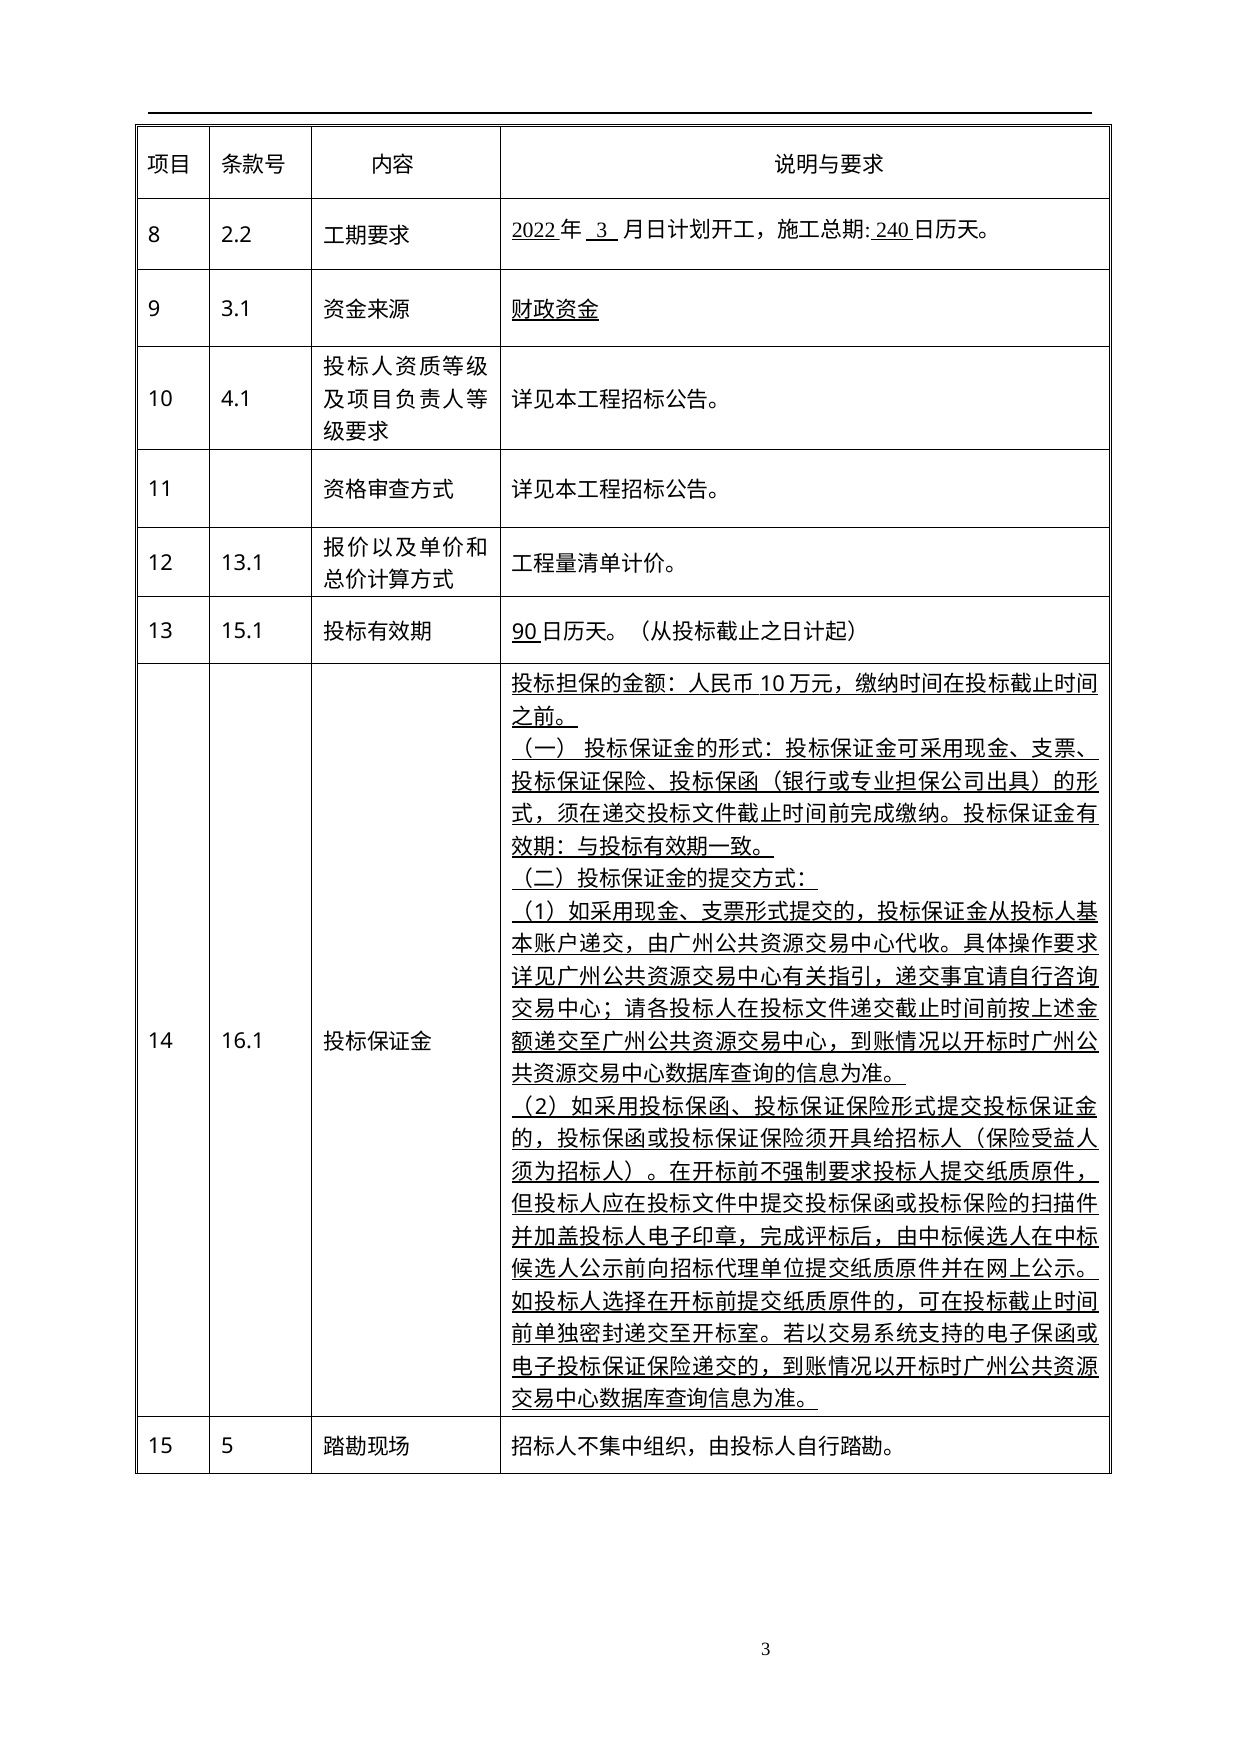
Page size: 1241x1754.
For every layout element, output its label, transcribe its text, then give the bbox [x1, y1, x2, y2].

table_cell 5 [210, 1417, 311, 1473]
table_cell 13 [138, 597, 209, 662]
table_cell 2022年 3 月日计划开工，施工总期: 240日历天。 [501, 199, 1109, 268]
table_cell 报价以及单价和总价计算方式 [312, 528, 500, 596]
table_cell 详见本工程招标公告。 [501, 450, 1109, 527]
table_cell 11 [138, 450, 209, 527]
table_cell 4.1 [210, 347, 311, 448]
table_header 条款号 [210, 127, 311, 198]
table_cell 投标担保的金额：人民币10万元，缴纳时间在投标截止时间之前。 （一） 投标保证金的形式：投标保证金可采用现金、支票、投标保证保险、投标保函（银行或专业担保公司出具）的形式，须在递交投标文件截止时间前完成缴纳。投标保证金有效期：与投标有效期一致。 （二）投标保证金的提交方式： （1）如采用现金、支票形式提交的，投标保证金从投标人基本账户递交，由广州公共资源交易中心代收。具体操作要求详见广州公共资源交易中心有关指引，递交事宜请自行咨询交易中心；请各投标人在投标文件递交截止时间前按上述金额递交至广州公共资源交易中心，到账情况以开标时广州公共资源交易中心数据库查询的信息为准。 （2）如采用投标保函、投标保证保险形式提交投标保证金的，投标保函或投标保证保险须开具给招标人（保险受益人须为招标人）。在开标前不强制要求投标人提交纸质原件，但投标人应在投标文件中提交投标保函或投标保险的扫描件并加盖投标人电子印章，完成评标后，由中标候选人在中标候选人公示前向招标代理单位提交纸质原件并在网上公示。如投标人选择在开标前提交纸质原件的，可在投标截止时间前单独密封递交至开标室。若以交易系统支持的电子保函或电子投标保证保险递交的，到账情况以开标时广州公共资源交易中心数据库查询信息为准。 [501, 664, 1109, 1416]
table_cell 投标有效期 [312, 597, 500, 662]
table_cell 工程量清单计价。 [501, 528, 1109, 596]
table_cell 90日历天。（从投标截止之日计起） [501, 597, 1109, 662]
table_cell 10 [138, 347, 209, 448]
table_cell 3.1 [210, 270, 311, 346]
table_cell 14 [138, 664, 209, 1416]
table_cell 15 [138, 1417, 209, 1473]
table_header 内容 [312, 127, 500, 198]
table_cell 投标人资质等级及项目负责人等级要求 [312, 347, 500, 448]
table_cell 投标保证金 [312, 664, 500, 1416]
table_cell 13.1 [210, 528, 311, 596]
table_cell 9 [138, 270, 209, 346]
table_cell 踏勘现场 [312, 1417, 500, 1473]
table_cell 工期要求 [312, 199, 500, 268]
table_cell [210, 450, 311, 527]
table_cell 12 [138, 528, 209, 596]
table_cell 2.2 [210, 199, 311, 268]
table_cell 16.1 [210, 664, 311, 1416]
table_cell 详见本工程招标公告。 [501, 347, 1109, 448]
table_header 说明与要求 [501, 127, 1109, 198]
table_cell 招标人不集中组织，由投标人自行踏勘。 [501, 1417, 1109, 1473]
table_cell 8 [138, 199, 209, 268]
table_header 项目 [138, 127, 209, 198]
table_cell 资金来源 [312, 270, 500, 346]
table_cell 资格审查方式 [312, 450, 500, 527]
table_cell 财政资金 [501, 270, 1109, 346]
table_cell 15.1 [210, 597, 311, 662]
